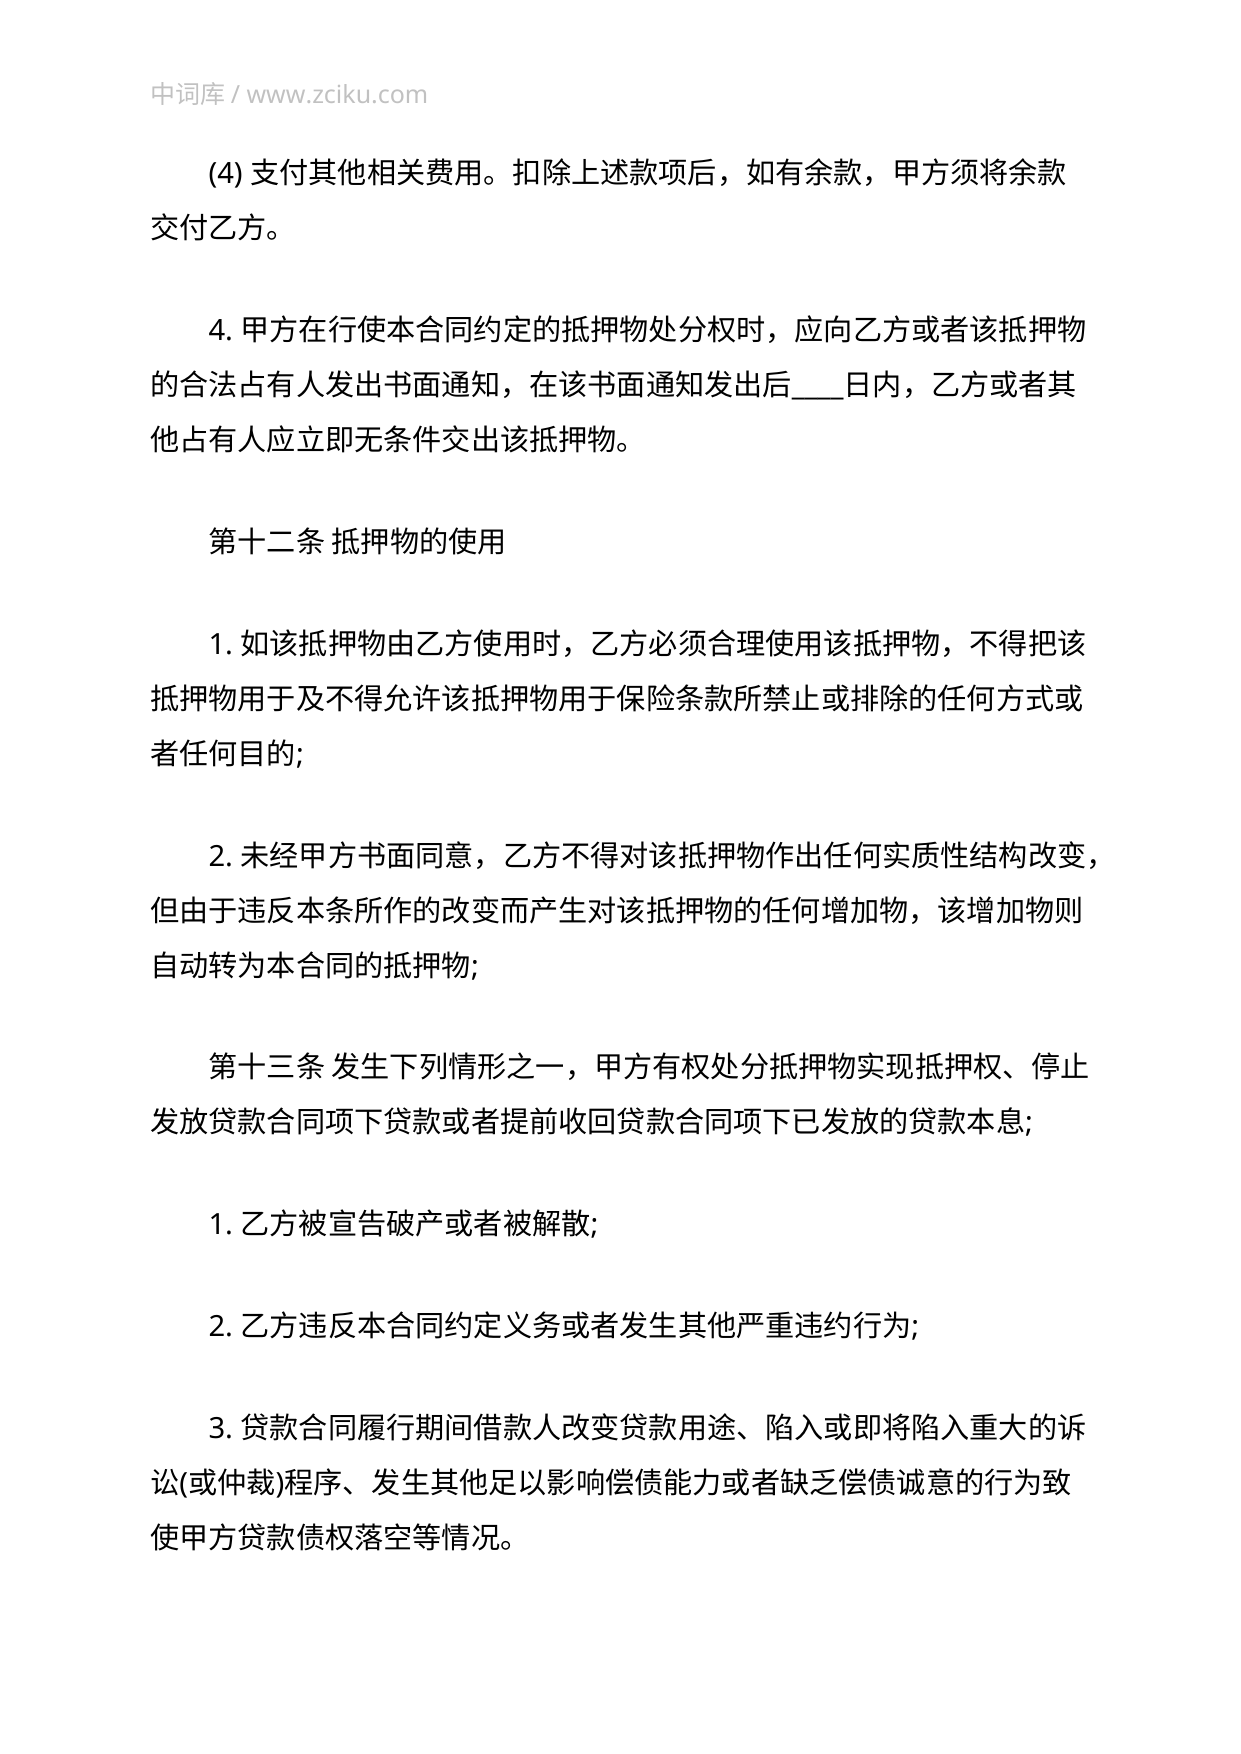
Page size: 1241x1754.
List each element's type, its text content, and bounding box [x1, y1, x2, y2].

text 第十二条 抵押物的使用 [150, 518, 1090, 561]
text 2. 乙方违反本合同约定义务或者发生其他严重违约行为; [150, 1303, 1090, 1345]
text 2. 未经甲方书面同意，乙方不得对该抵押物作出任何实质性结构改变，但由于违反本条所作的改变而产生对该抵押物的任何增加物，该增加物则自动转为本合同的抵押物; [150, 832, 1090, 984]
text (4) 支付其他相关费用。扣除上述款项后，如有余款，甲方须将余款交付乙方。 [150, 150, 1090, 247]
text 3. 贷款合同履行期间借款人改变贷款用途、陷入或即将陷入重大的诉讼(或仲裁)程序、发生其他足以影响偿债能力或者缺乏偿债诚意的行为致使甲方贷款债权落空等情况。 [150, 1405, 1090, 1557]
text 1. 乙方被宣告破产或者被解散; [150, 1201, 1090, 1243]
text 1. 如该抵押物由乙方使用时，乙方必须合理使用该抵押物，不得把该抵押物用于及不得允许该抵押物用于保险条款所禁止或排除的任何方式或者任何目的; [150, 620, 1090, 773]
text 第十三条 发生下列情形之一，甲方有权处分抵押物实现抵押权、停止发放贷款合同项下贷款或者提前收回贷款合同项下已发放的贷款本息; [150, 1044, 1090, 1141]
text 4. 甲方在行使本合同约定的抵押物处分权时，应向乙方或者该抵押物的合法占有人发出书面通知，在该书面通知发出后____日内，乙方或者其他占有人应立即无条件交出该抵押物。 [150, 307, 1090, 459]
